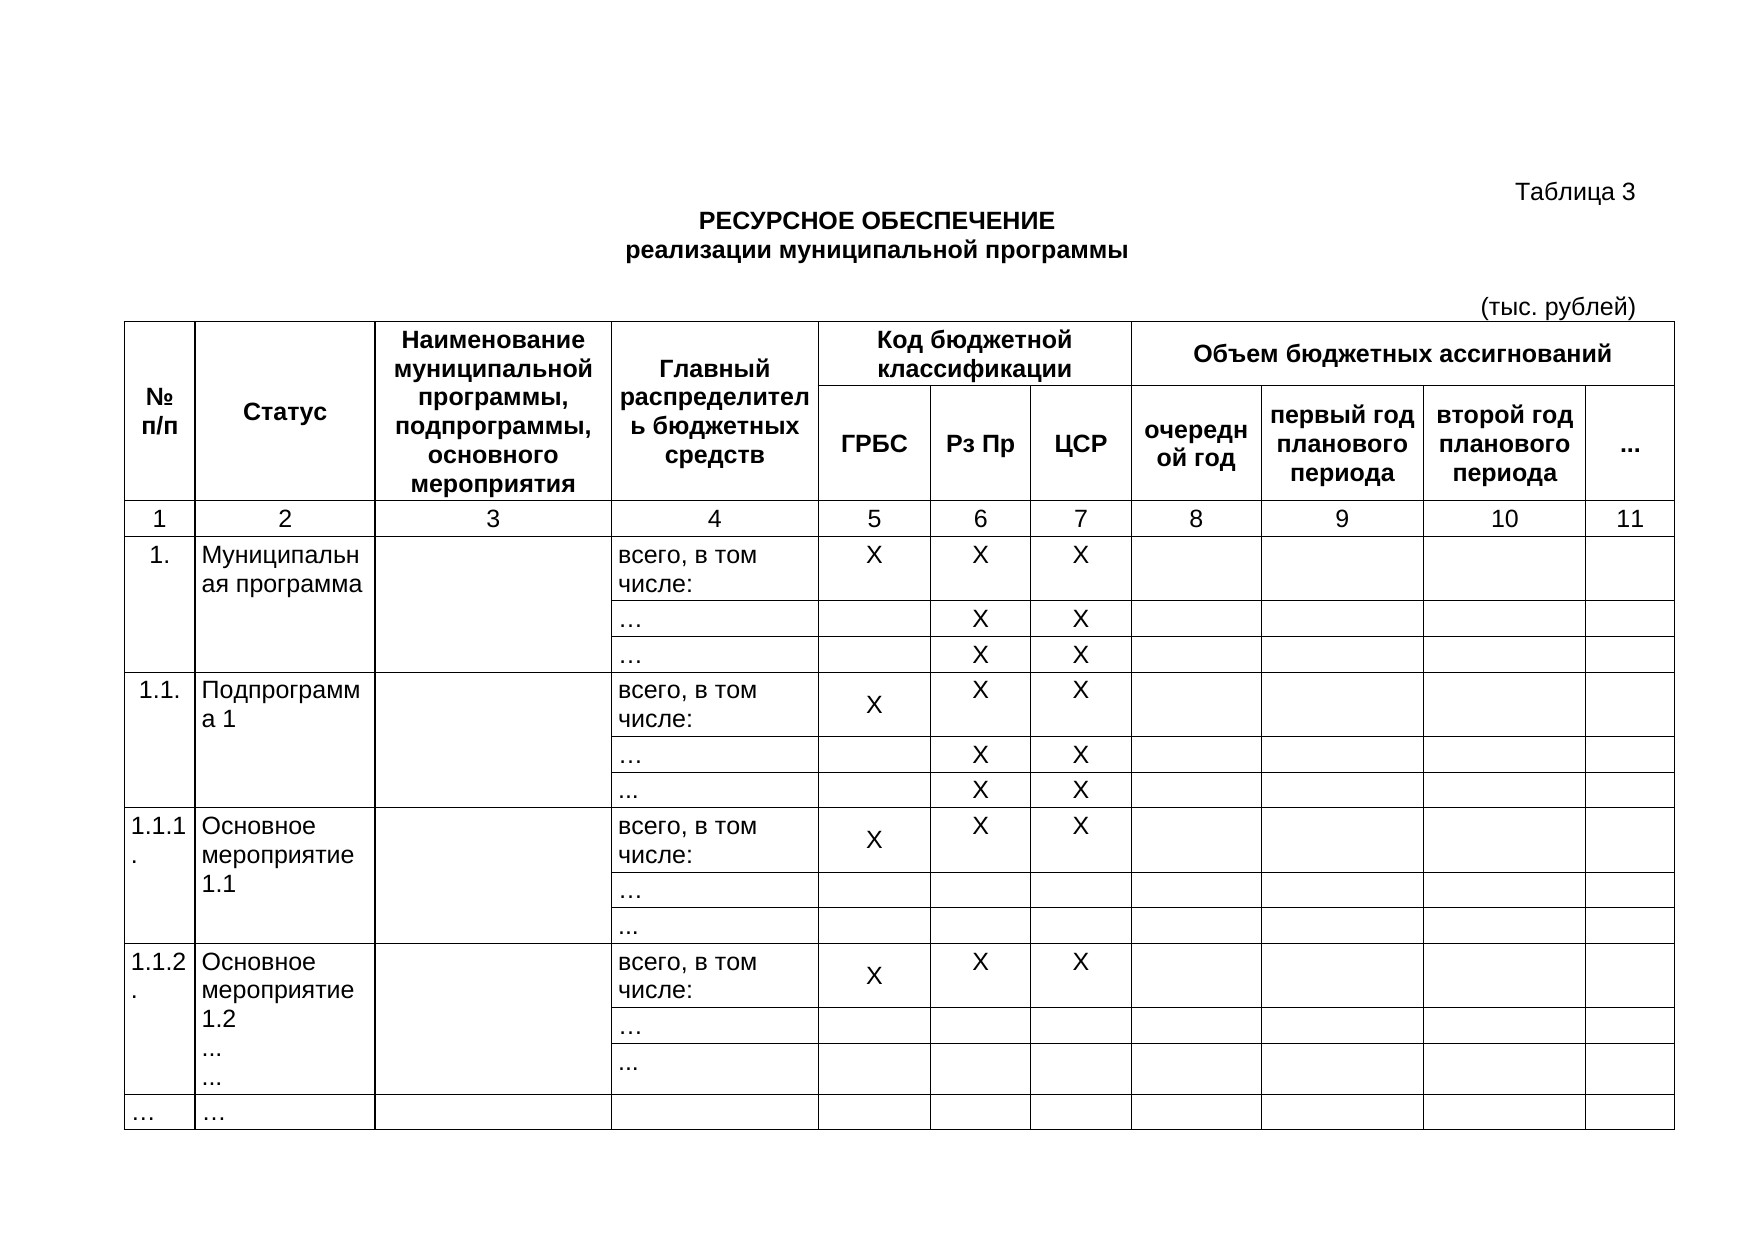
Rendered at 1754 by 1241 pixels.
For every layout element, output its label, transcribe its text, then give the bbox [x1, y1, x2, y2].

table_cell … [612, 601, 818, 636]
table_cell Х [1031, 737, 1131, 772]
table_header Статус [196, 322, 374, 500]
table_cell [819, 908, 930, 943]
table_cell всего, в том числе: [612, 944, 818, 1007]
table_cell Х [931, 601, 1030, 636]
table_cell [1424, 1044, 1585, 1093]
table_cell Муниципальная программа [196, 537, 374, 672]
table_header Главный распределитель бюджетных средств [612, 322, 818, 500]
table_cell [376, 537, 611, 672]
table_cell Х [1031, 673, 1131, 736]
table_cell [1262, 1095, 1423, 1129]
table_cell 1.1.2. [125, 944, 194, 1093]
table_cell 8 [1132, 501, 1261, 536]
table_cell [1132, 537, 1261, 600]
table_cell Х [1031, 944, 1131, 1007]
table_cell ЦСР [1031, 386, 1131, 500]
table_cell [1132, 773, 1261, 807]
table_cell [1424, 873, 1585, 907]
table_cell [1586, 1044, 1674, 1093]
table_cell [931, 1008, 1030, 1043]
table_cell [1132, 1044, 1261, 1093]
table_cell Х [1031, 808, 1131, 872]
table_cell [1031, 1044, 1131, 1093]
table_header Наименование муниципальной программы, подпрограммы, основного мероприятия [376, 322, 611, 500]
table_cell [819, 737, 930, 772]
table_cell [1132, 808, 1261, 872]
table_cell 3 [376, 501, 611, 536]
table_cell первый год планового периода [1262, 386, 1423, 500]
table_cell 6 [931, 501, 1030, 536]
table_cell [1586, 601, 1674, 636]
table_cell [819, 637, 930, 672]
table_cell [1586, 908, 1674, 943]
table_cell [819, 773, 930, 807]
table_cell [1132, 873, 1261, 907]
table_cell [1424, 1095, 1585, 1129]
table_cell [376, 673, 611, 807]
table_cell 1.1. [125, 673, 194, 807]
table_cell [1262, 1044, 1423, 1093]
table_header № п/п [125, 322, 194, 500]
table_cell … [612, 873, 818, 907]
table_cell [931, 1095, 1030, 1129]
text (тыс. рублей) [118, 292, 1636, 321]
table_cell ... [612, 1044, 818, 1093]
table_cell всего, в том числе: [612, 808, 818, 872]
table_cell [1424, 673, 1585, 736]
table_cell … [196, 1095, 374, 1129]
table_cell [819, 873, 930, 907]
table_cell очередной год [1132, 386, 1261, 500]
table_cell [1424, 601, 1585, 636]
table_cell [819, 1095, 930, 1129]
table_cell … [612, 1008, 818, 1043]
table_cell Х [1031, 537, 1131, 600]
table_cell Подпрограмма 1 [196, 673, 374, 807]
table_cell [1262, 773, 1423, 807]
table_cell [1586, 808, 1674, 872]
table_cell [1031, 1095, 1131, 1129]
table_cell 2 [196, 501, 374, 536]
table_cell [1262, 1008, 1423, 1043]
table_cell Х [931, 537, 1030, 600]
table_cell [1262, 808, 1423, 872]
text реализации муниципальной программы [118, 235, 1636, 263]
table_cell 1.1.1. [125, 808, 194, 943]
table_cell [1031, 908, 1131, 943]
table_cell [1586, 737, 1674, 772]
table_cell Х [819, 673, 930, 736]
table_cell [376, 944, 611, 1093]
table_cell Х [931, 773, 1030, 807]
table_cell Х [819, 537, 930, 600]
table_cell [612, 1095, 818, 1129]
table_cell ... [1586, 386, 1674, 500]
table_cell [1586, 673, 1674, 736]
table_cell [1132, 737, 1261, 772]
table_cell второй год планового периода [1424, 386, 1585, 500]
table_cell [1586, 1008, 1674, 1043]
table_cell ... [612, 908, 818, 943]
table_cell 9 [1262, 501, 1423, 536]
table_cell [1586, 1095, 1674, 1129]
table_cell [1586, 637, 1674, 672]
table_cell [819, 601, 930, 636]
table_cell [819, 1044, 930, 1093]
table_cell [1424, 537, 1585, 600]
table_cell 1 [125, 501, 194, 536]
table_cell [1262, 537, 1423, 600]
table_cell Х [819, 808, 930, 872]
table_cell [1262, 637, 1423, 672]
table_cell [1132, 1008, 1261, 1043]
table_cell ГРБС [819, 386, 930, 500]
table_cell [1262, 908, 1423, 943]
table_cell Х [1031, 773, 1131, 807]
table_cell 5 [819, 501, 930, 536]
table_cell Х [931, 944, 1030, 1007]
table_cell [1586, 537, 1674, 600]
table_cell ... [612, 773, 818, 807]
table_cell Х [931, 637, 1030, 672]
table_cell [1262, 737, 1423, 772]
table_cell [1424, 637, 1585, 672]
table_cell [1132, 637, 1261, 672]
table_cell [1586, 944, 1674, 1007]
table_cell Основное мероприятие 1.1 [196, 808, 374, 943]
text РЕСУРСНОЕ ОБЕСПЕЧЕНИЕ [118, 206, 1636, 235]
table_cell [1132, 944, 1261, 1007]
table_cell [1262, 944, 1423, 1007]
table_cell 4 [612, 501, 818, 536]
table_cell [1424, 908, 1585, 943]
table_cell [1424, 737, 1585, 772]
table_cell Х [1031, 637, 1131, 672]
table_cell [1586, 773, 1674, 807]
table_cell Х [819, 944, 930, 1007]
table_cell [1132, 1095, 1261, 1129]
table_cell [1424, 1008, 1585, 1043]
table_header Объем бюджетных ассигнований [1132, 322, 1674, 385]
table_cell [1132, 908, 1261, 943]
table_cell [1586, 873, 1674, 907]
table_cell 11 [1586, 501, 1674, 536]
table_cell [1132, 673, 1261, 736]
table_cell [931, 873, 1030, 907]
table_cell [1424, 773, 1585, 807]
table_cell [1262, 873, 1423, 907]
table_cell 10 [1424, 501, 1585, 536]
table_cell [1262, 601, 1423, 636]
table_cell Рз Пр [931, 386, 1030, 500]
table_cell Х [931, 673, 1030, 736]
table_cell Х [931, 737, 1030, 772]
table_cell Основное мероприятие 1.2 ... ... [196, 944, 374, 1093]
table_cell всего, в том числе: [612, 673, 818, 736]
table_cell [1132, 601, 1261, 636]
table_cell [1031, 873, 1131, 907]
table_cell [1262, 673, 1423, 736]
table_cell … [612, 637, 818, 672]
table_cell [376, 1095, 611, 1129]
table_cell 1. [125, 537, 194, 672]
table_cell … [125, 1095, 194, 1129]
table_cell [931, 1044, 1030, 1093]
table_cell [1424, 808, 1585, 872]
table_cell 7 [1031, 501, 1131, 536]
table_cell всего, в том числе: [612, 537, 818, 600]
table_cell [376, 808, 611, 943]
table_cell [931, 908, 1030, 943]
table_cell [1031, 1008, 1131, 1043]
table_cell [1424, 944, 1585, 1007]
table_cell [819, 1008, 930, 1043]
table_header Код бюджетной классификации [819, 322, 1131, 385]
table_cell … [612, 737, 818, 772]
table_cell Х [931, 808, 1030, 872]
table_cell Х [1031, 601, 1131, 636]
text Таблица 3 [118, 177, 1636, 206]
